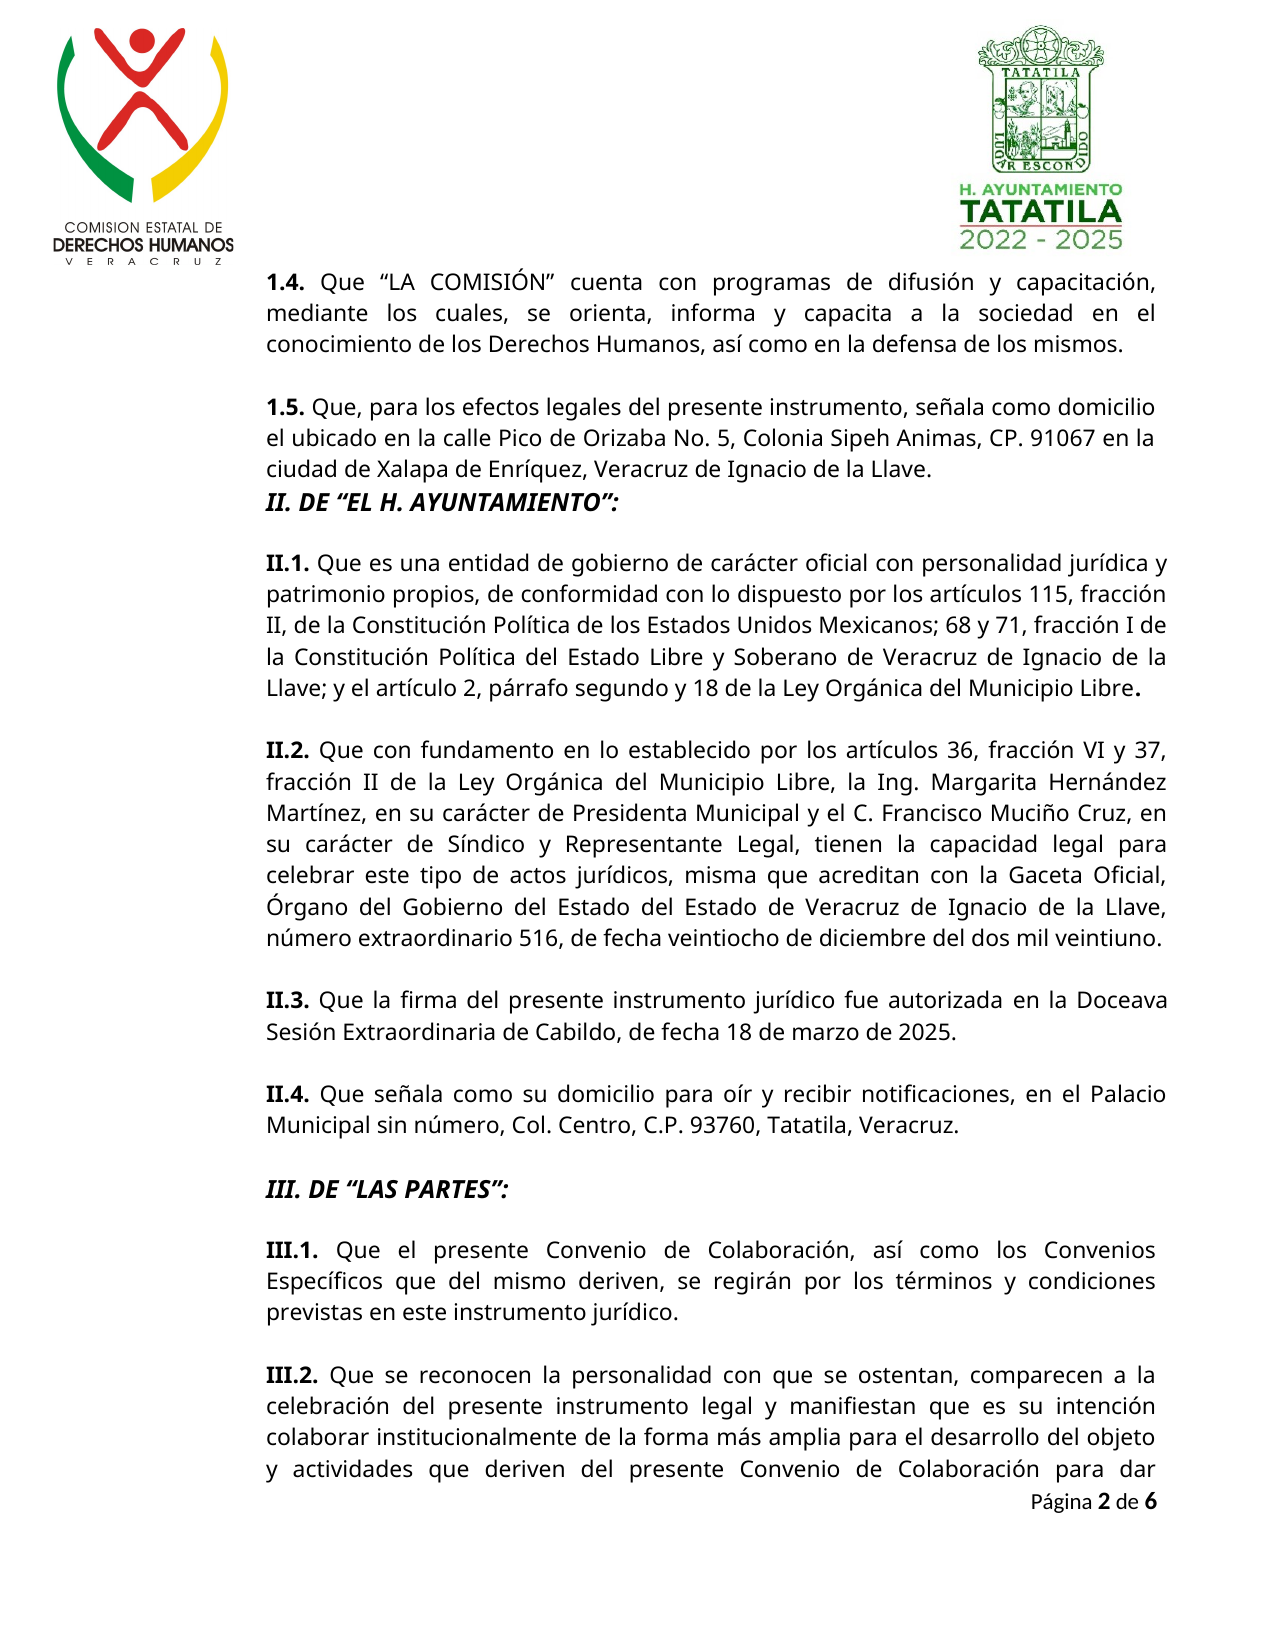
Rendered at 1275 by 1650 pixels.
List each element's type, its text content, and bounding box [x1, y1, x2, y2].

text 1.4. Que “LA COMISIÓN” cuenta con programas de difusión y capacitación, mediante los cuales, se orienta, informa y capacita a la sociedad en el conocimiento de los Derechos Humanos, así como en la defensa de los mismos. [266, 266, 1157, 359]
picture [53, 28, 234, 265]
picture [915, 19, 1167, 261]
text II.1. Que es una entidad de gobierno de carácter oficial con personalidad jurídica y patrimonio propios, de conformidad con lo dispuesto por los artículos 115, fracción II, de la Constitución Política de los Estados Unidos Mexicanos; 68 y 71, fracción I de la Constitución Política del Estado Libre y Soberano de Veracruz de Ignacio de la Llave; y el artículo 2, párrafo segundo y 18 de la Ley Orgánica del Municipio Libre. [266, 547, 1168, 703]
subtitle II. DE “EL H. AYUNTAMIENTO”: [266, 484, 1157, 519]
text II.3. Que la firma del presente instrumento jurídico fue autorizada en la Doceava Sesión Extraordinaria de Cabildo, de fecha 18 de marzo de 2025. [266, 984, 1168, 1047]
subtitle III. DE “LAS PARTES”: [266, 1172, 1157, 1206]
text II.4. Que señala como su domicilio para oír y recibir notificaciones, en el Palacio Municipal sin número, Col. Centro, C.P. 93760, Tatatila, Veracruz. [266, 1078, 1168, 1140]
text 1.5. Que, para los efectos legales del presente instrumento, señala como domicilio el ubicado en la calle Pico de Orizaba No. 5, Colonia Sipeh Animas, CP. 91067 en la ciudad de Xalapa de Enríquez, Veracruz de Ignacio de la Llave. [266, 391, 1157, 484]
text III.1. Que el presente Convenio de Colaboración, así como los Convenios Específicos que del mismo deriven, se regirán por los términos y condiciones previstas en este instrumento jurídico. [266, 1234, 1157, 1327]
text II.2. Que con fundamento en lo establecido por los artículos 36, fracción VI y 37, fracción II de la Ley Orgánica del Municipio Libre, la Ing. Margarita Hernández Martínez, en su carácter de Presidenta Municipal y el C. Francisco Muciño Cruz, en su carácter de Síndico y Representante Legal, tienen la capacidad legal para celebrar este tipo de actos jurídicos, misma que acreditan con la Gaceta Oficial, Órgano del Gobierno del Estado del Estado de Veracruz de Ignacio de la Llave, número extraordinario 516, de fecha veintiocho de diciembre del dos mil veintiuno. [266, 734, 1168, 953]
